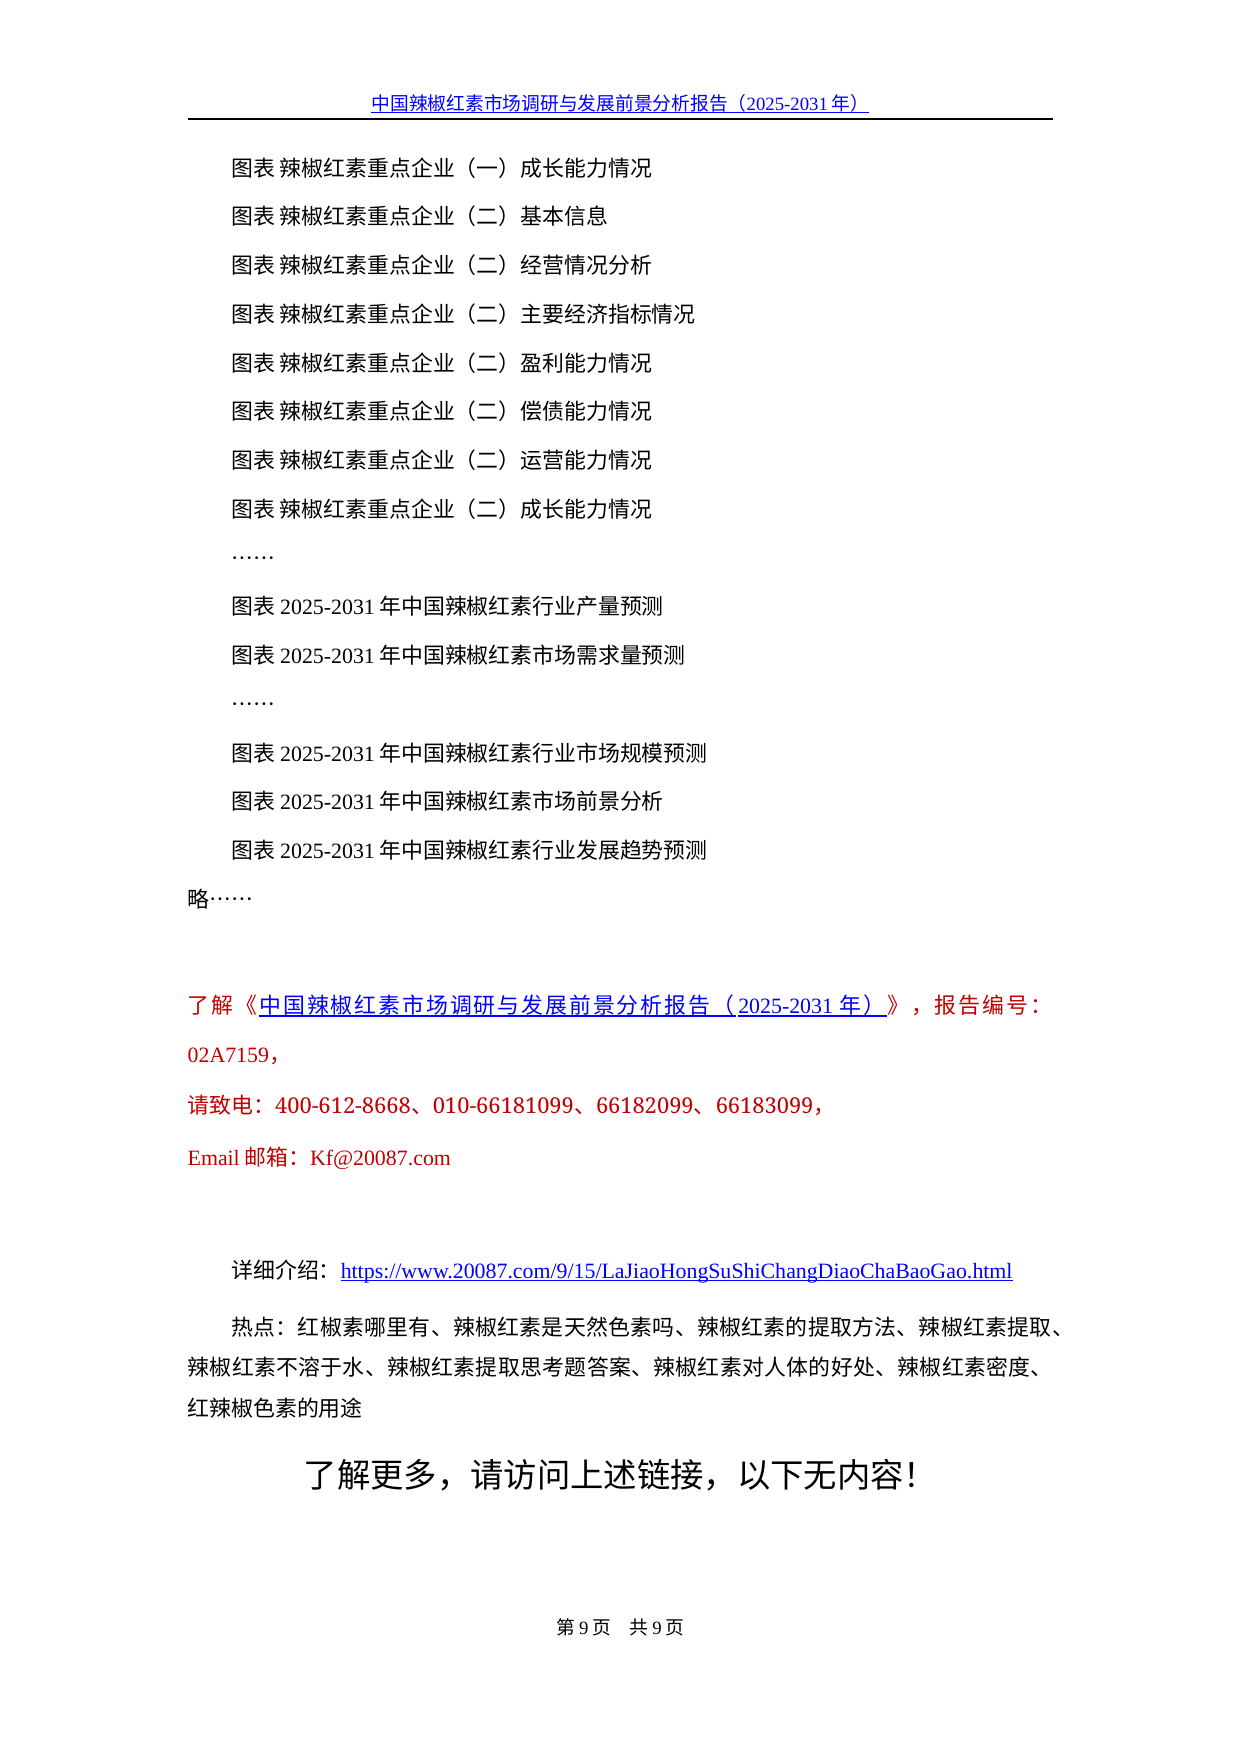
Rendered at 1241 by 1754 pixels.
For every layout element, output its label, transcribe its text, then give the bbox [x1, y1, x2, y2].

text 请致电：400-612-8668、010-66181099、66182099、66183099， [187, 1088, 1053, 1121]
text 详细介绍：https://www.20087.com/9/15/LaJiaoHongSuShiChangDiaoChaBaoGao.html [187, 1253, 1053, 1285]
text Email邮箱：Kf@20087.com [187, 1140, 1053, 1172]
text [187, 150, 1053, 914]
text 热点：红椒素哪里有、辣椒红素是天然色素吗、辣椒红素的提取方法、辣椒红素提取、辣椒红素不溶于水、辣椒红素提取思考题答案、辣椒红素对人体的好处、辣椒红素密度、红辣椒色素的用途 [187, 1309, 1053, 1423]
title 了解更多，请访问上述链接，以下无内容！ [187, 1441, 1053, 1506]
text 了解《中国辣椒红素市场调研与发展前景分析报告（2025-2031年）》，报告编号：02A7159， [187, 988, 1053, 1069]
